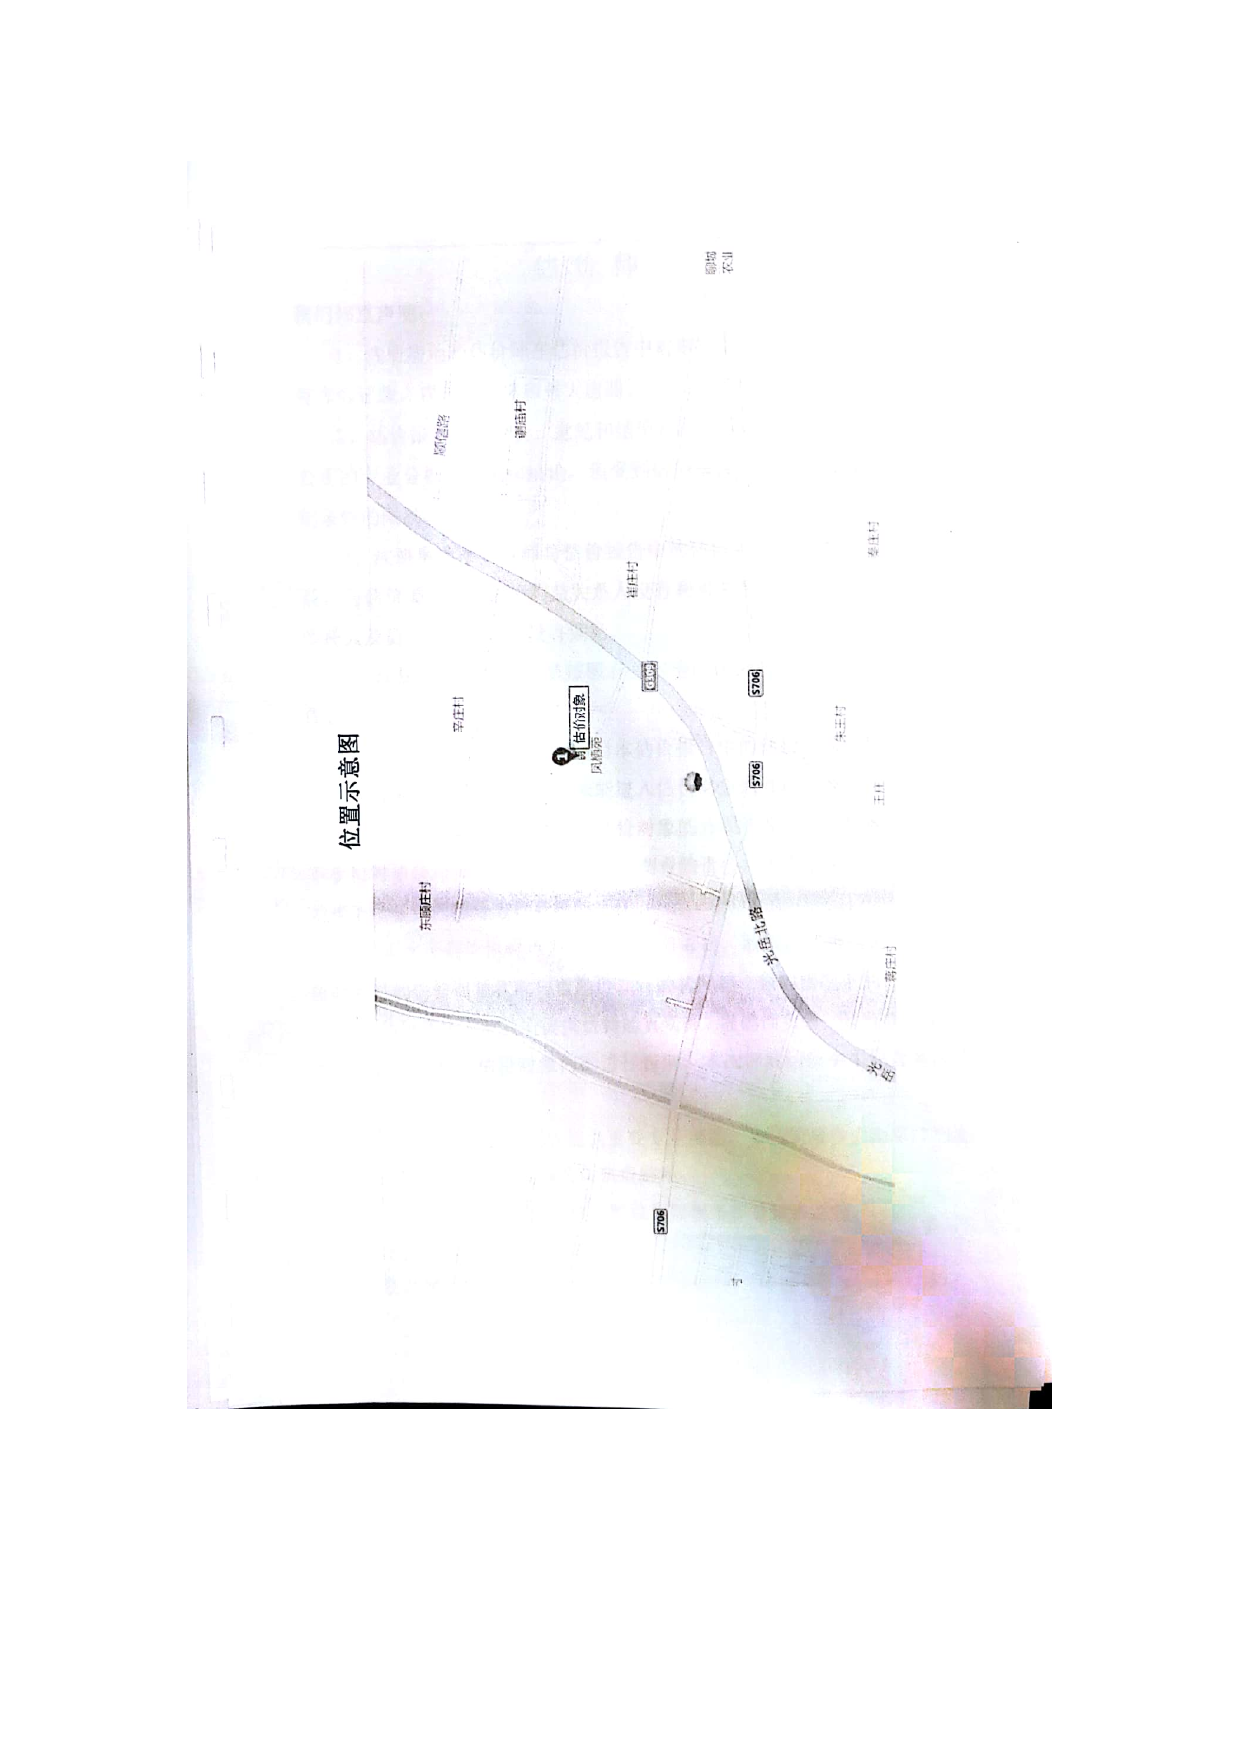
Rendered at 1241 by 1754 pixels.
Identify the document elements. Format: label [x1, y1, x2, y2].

picture [187, 161, 1052, 1409]
